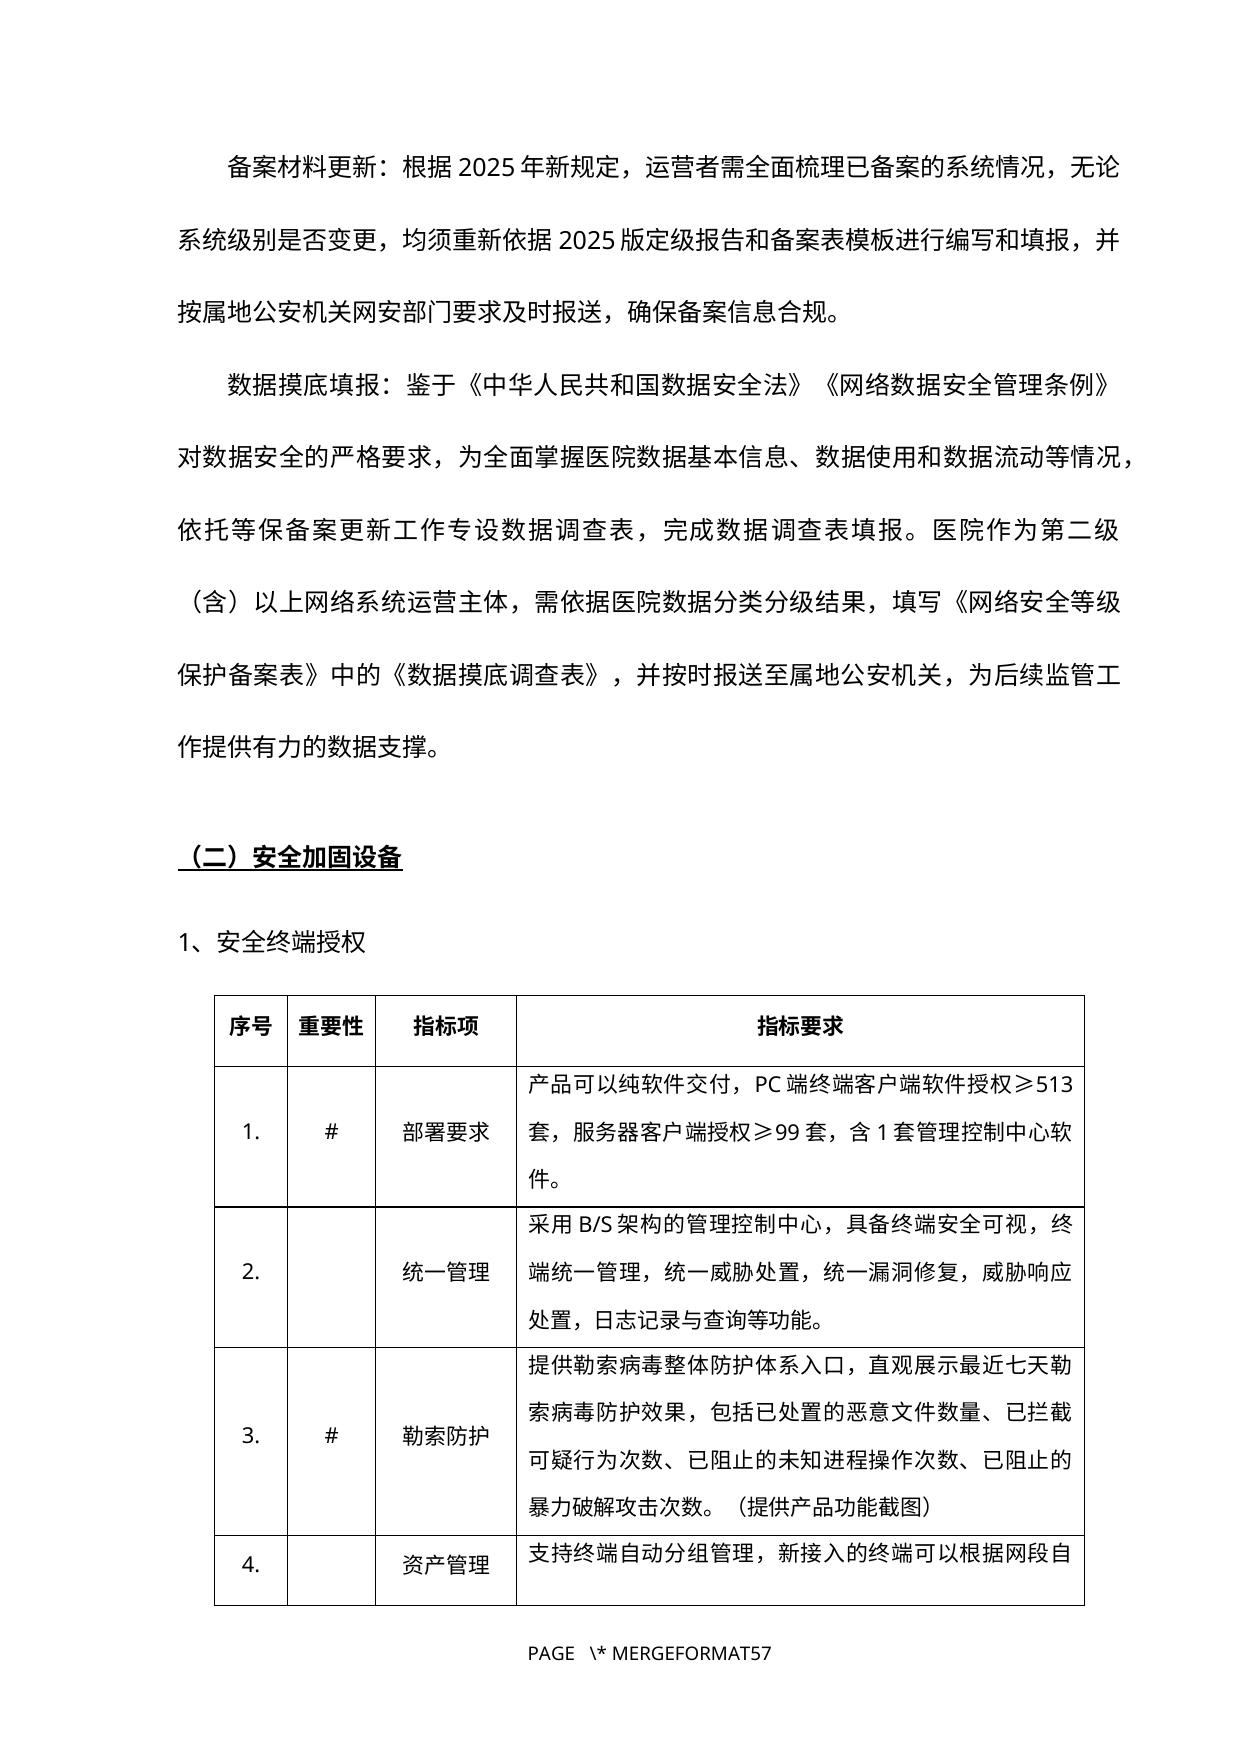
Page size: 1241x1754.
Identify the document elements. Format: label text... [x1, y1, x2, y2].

table_cell [215, 1536, 287, 1605]
table_cell [215, 1067, 287, 1206]
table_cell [517, 1536, 1084, 1605]
table_cell [215, 1208, 287, 1347]
table_cell 统一管理 [376, 1208, 516, 1347]
table_header 重要性 [288, 996, 375, 1066]
table_header 指标项 [376, 996, 516, 1066]
text 备案材料更新：根据2025年新规定，运营者需全面梳理已备案的系统情况，无论系统级别是否变更，均须重新依据2025版定级报告和备案表模板进行编写和填报，并按属地公安机关网安部门要求及时报送，确保备案信息合规。 [177, 148, 1122, 329]
table_cell 资产管理 [376, 1536, 516, 1605]
table_cell 勒索防护 [376, 1348, 516, 1534]
table_cell 采用B/S架构的管理控制中心，具备终端安全可视，终端统一管理，统一威胁处置，统一漏洞修复，威胁响应处置，日志记录与查询等功能。 [517, 1208, 1084, 1347]
table_cell # [288, 1067, 375, 1206]
table_cell [288, 1536, 375, 1605]
table_cell 提供勒索病毒整体防护体系入口，直观展示最近七天勒索病毒防护效果，包括已处置的恶意文件数量、已拦截可疑行为次数、已阻止的未知进程操作次数、已阻止的暴力破解攻击次数。（提供产品功能截图） [517, 1348, 1084, 1534]
table_cell [215, 1348, 287, 1534]
text 1、安全终端授权 [177, 923, 1122, 959]
table_header 指标要求 [517, 996, 1084, 1066]
table_cell 产品可以纯软件交付，PC端终端客户端软件授权≥513套，服务器客户端授权≥99套，含1套管理控制中心软件。 [517, 1067, 1084, 1206]
subtitle （二）安全加固设备 [177, 838, 1122, 874]
table_cell # [288, 1348, 375, 1534]
text 数据摸底填报：鉴于《中华人民共和国数据安全法》《网络数据安全管理条例》对数据安全的严格要求，为全面掌握医院数据基本信息、数据使用和数据流动等情况，依托等保备案更新工作专设数据调查表，完成数据调查表填报。医院作为第二级（含）以上网络系统运营主体，需依据医院数据分类分级结果，填写《网络安全等级保护备案表》中的《数据摸底调查表》，并按时报送至属地公安机关，为后续监管工作提供有力的数据支撑。 [177, 365, 1122, 764]
table_cell [288, 1208, 375, 1347]
table_cell 部署要求 [376, 1067, 516, 1206]
table_header 序号 [215, 996, 287, 1066]
